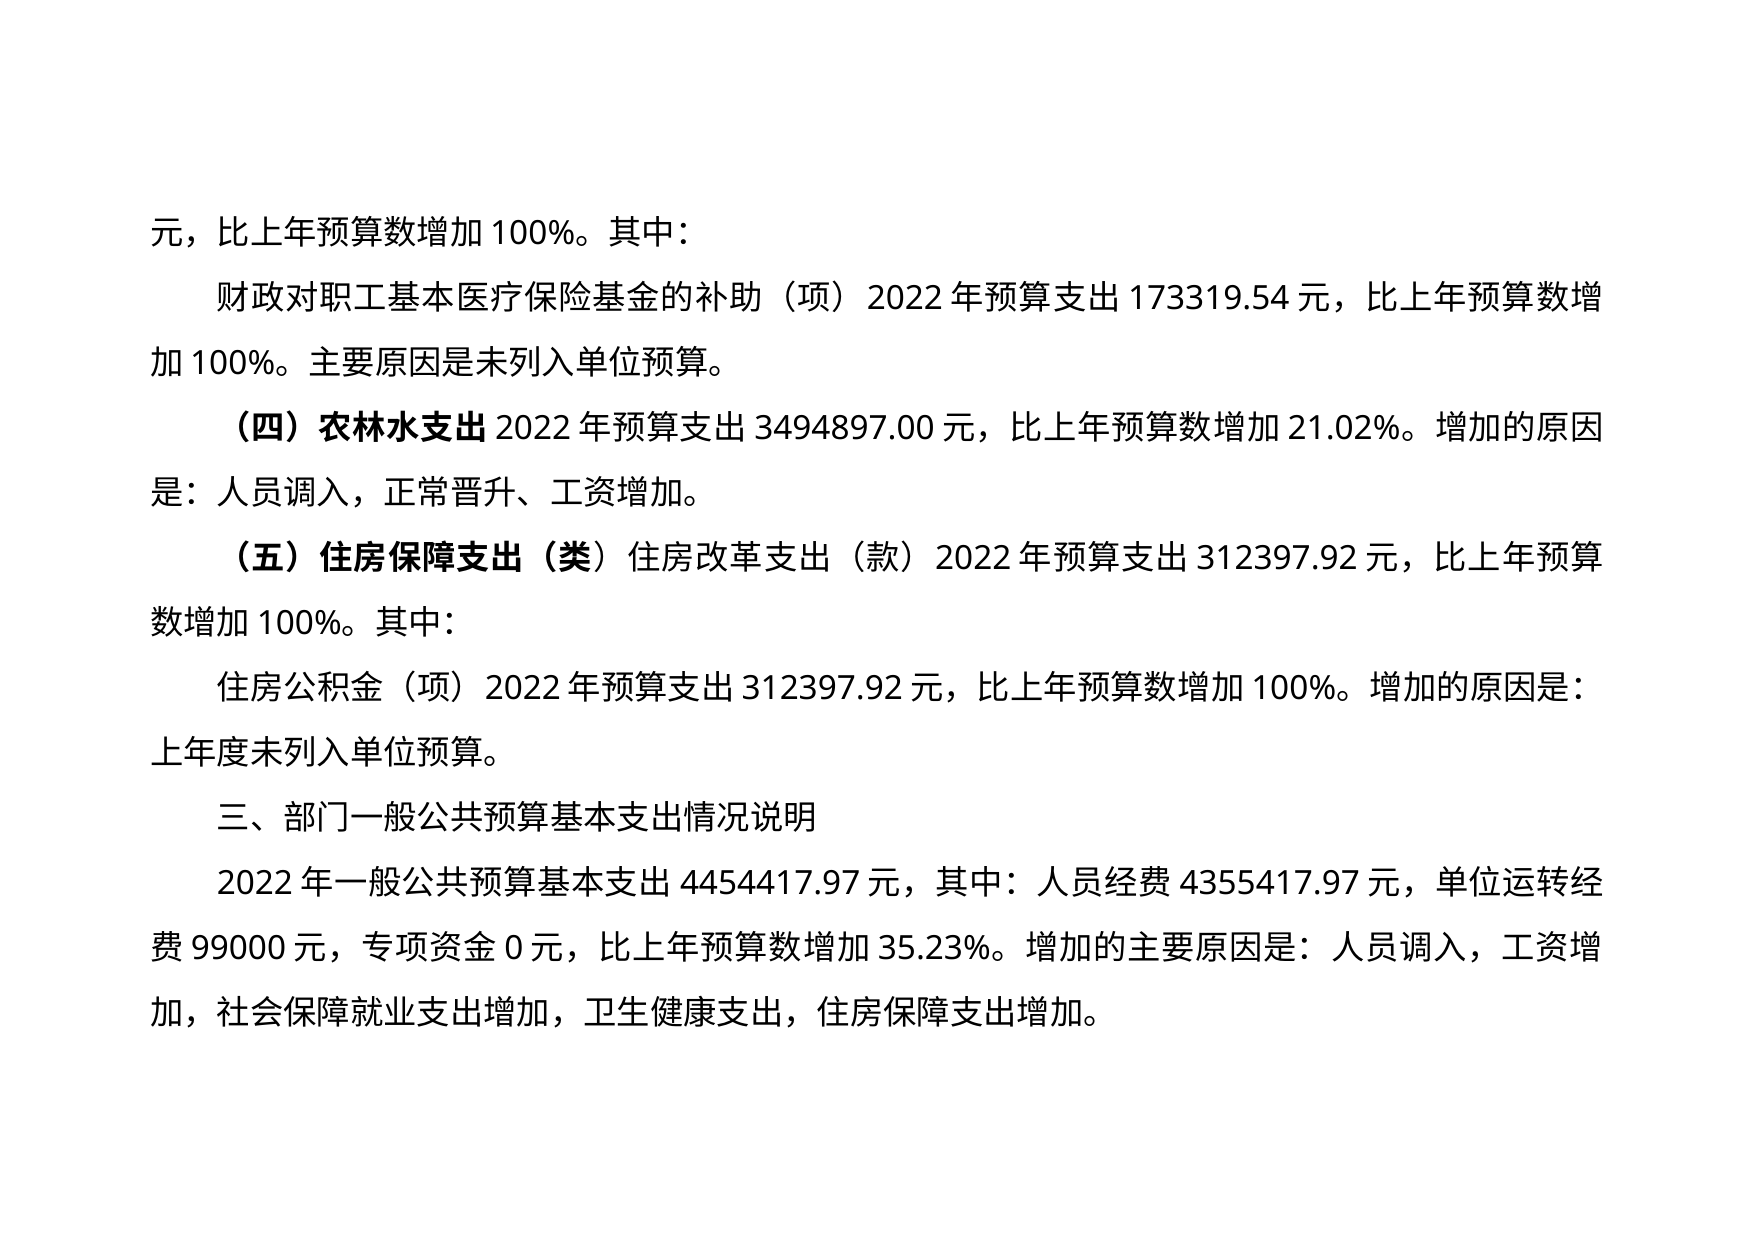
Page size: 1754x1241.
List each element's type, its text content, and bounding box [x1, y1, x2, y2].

text 财政对职工基本医疗保险基金的补助（项）2022年预算支出173319.54元，比上年预算数增加100%。主要原因是未列入单位预算。 [150, 263, 1604, 393]
text 2022年一般公共预算基本支出4454417.97元，其中：人员经费4355417.97元，单位运转经费99000元，专项资金0元，比上年预算数增加35.23%。增加的主要原因是：人员调入，工资增加，社会保障就业支出增加，卫生健康支出，住房保障支出增加。 [150, 848, 1604, 1043]
text 三、部门一般公共预算基本支出情况说明 [150, 783, 1604, 848]
text （五）住房保障支出（类）住房改革支出（款）2022年预算支出312397.92元，比上年预算数增加100%。其中： [150, 523, 1604, 653]
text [150, 198, 1604, 263]
text （四）农林水支出2022年预算支出3494897.00元，比上年预算数增加21.02%。增加的原因是：人员调入，正常晋升、工资增加。 [150, 393, 1604, 523]
text 住房公积金（项）2022年预算支出312397.92元，比上年预算数增加100%。增加的原因是：上年度未列入单位预算。 [150, 653, 1604, 783]
